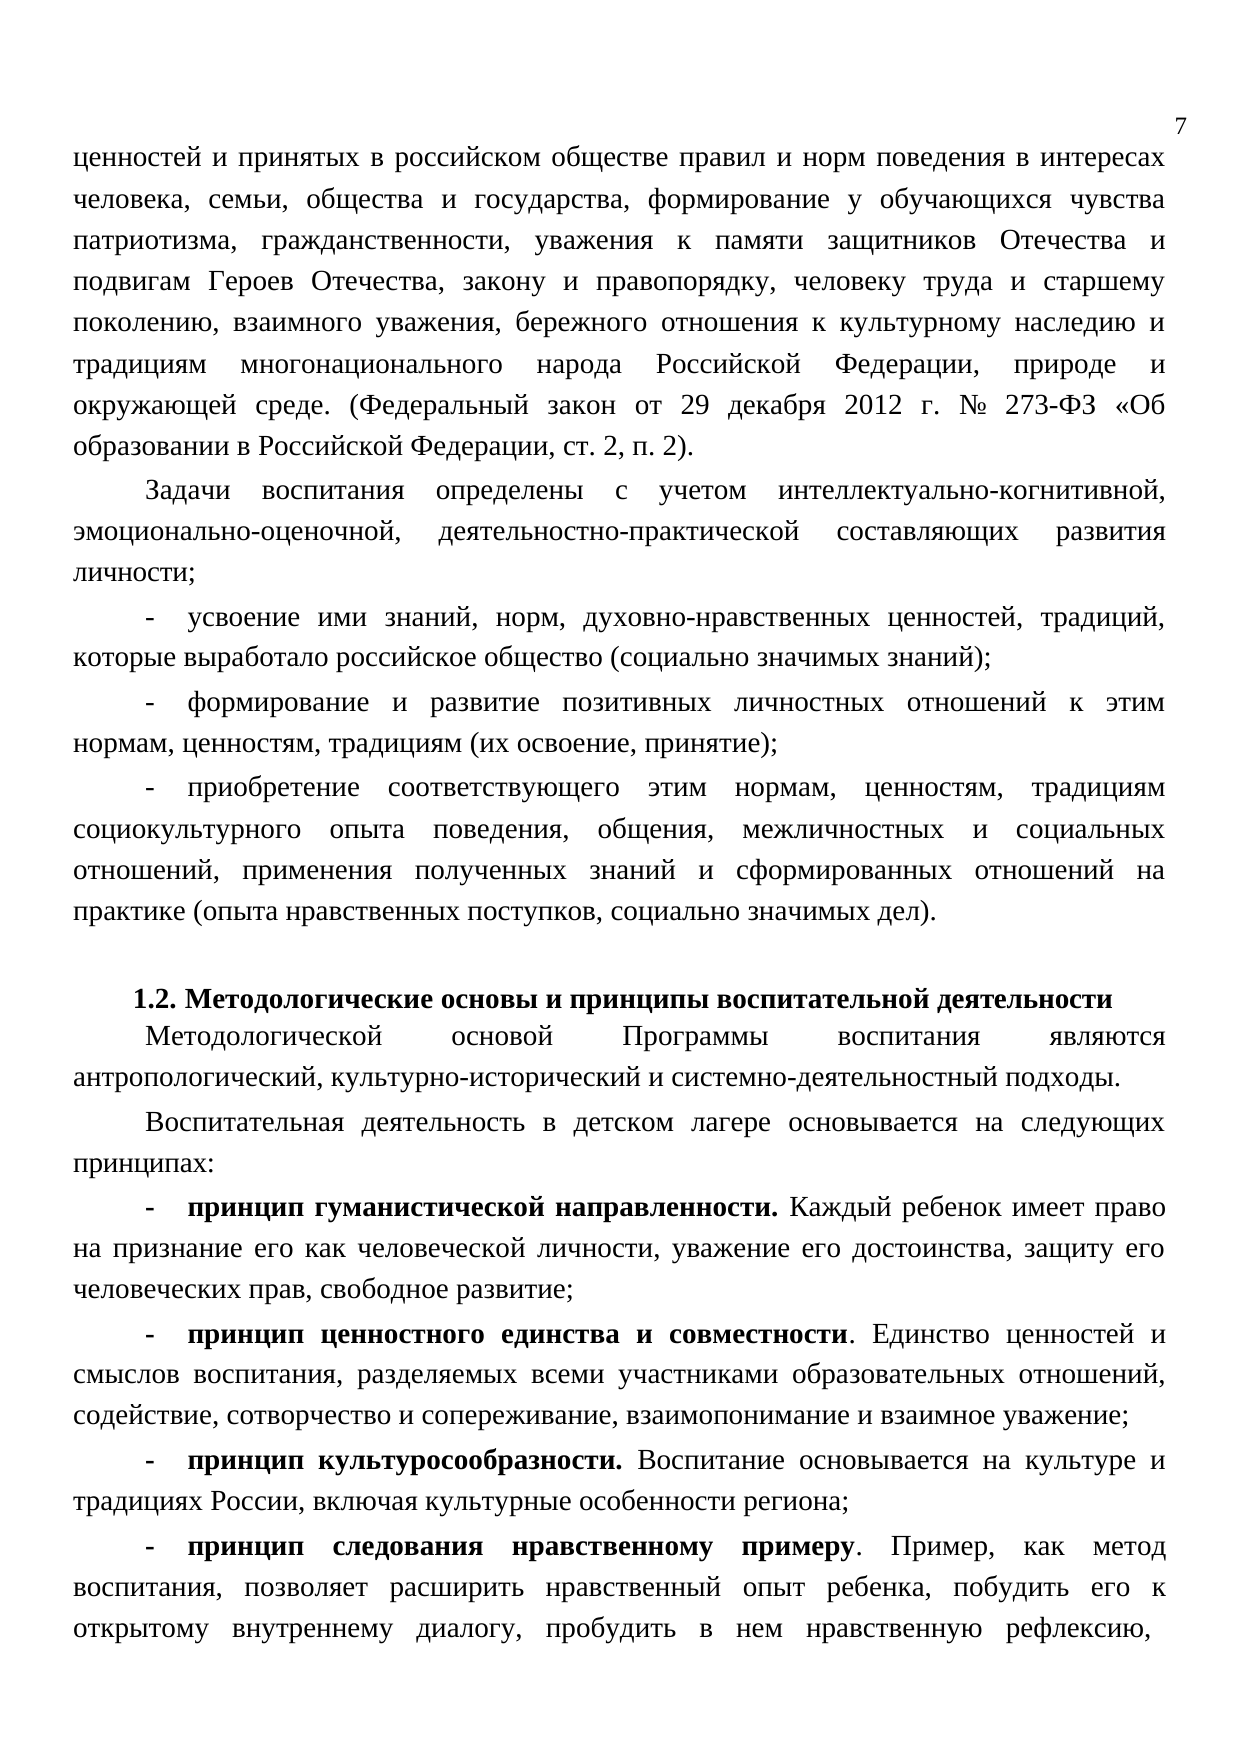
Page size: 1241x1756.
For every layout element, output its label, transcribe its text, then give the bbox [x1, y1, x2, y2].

list формирование и развитие позитивных личностных отношений к этим нормам, ценностям, традициям (их освоение, принятие); [73, 684, 1166, 758]
subtitle Методологические основы и принципы воспитательной деятельности [133, 981, 1181, 1015]
text Воспитательная деятельность в детском лагере основывается на следующих принципах: [73, 1104, 1166, 1178]
list принцип ценностного единства и совместности. Единство ценностей и смыслов воспитания, разделяемых всеми участниками образовательных отношений, содействие, сотворчество и сопереживание, взаимопонимание и взаимное уважение; [73, 1316, 1166, 1431]
list приобретение соответствующего этим нормам, ценностям, традициям социокультурного опыта поведения, общения, межличностных и социальных отношений, применения полученных знаний и сформированных отношений на практике (опыта нравственных поступков, социально значимых дел). [73, 769, 1166, 927]
list принцип гуманистической направленности. Каждый ребенок имеет право на признание его как человеческой личности, уважение его достоинства, защиту его человеческих прав, свободное развитие; [73, 1189, 1166, 1304]
text Задачи воспитания определены с учетом интеллектуально-когнитивной, эмоционально-оценочной, деятельностно-практической составляющих развития личности; [73, 472, 1167, 587]
text ценностей и принятых в российском обществе правил и норм поведения в интересах человека, семьи, общества и государства, формирование у обучающихся чувства патриотизма, гражданственности, уважения к памяти защитников Отечества и подвигам Героев Отечества, закону и правопорядку, человеку труда и старшему поколению, взаимного уважения, бережного отношения к культурному наследию и традициям многонационального народа Российской Федерации, природе и окружающей среде. (Федеральный закон от 29 декабря 2012 г. № 273-ФЗ «Об образовании в Российской Федерации, ст. 2, п. 2). [73, 139, 1166, 462]
list принцип следования нравственному примеру. Пример, как метод воспитания, позволяет расширить нравственный опыт ребенка, побудить его к открытому внутреннему диалогу, пробудить в нем нравственную рефлексию, [73, 1528, 1167, 1644]
list усвоение ими знаний, норм, духовно-нравственных ценностей, традиций, которые выработало российское общество (социально значимых знаний); [73, 599, 1166, 673]
list принцип культуросообразности. Воспитание основывается на культуре и традициях России, включая культурные особенности региона; [73, 1442, 1166, 1517]
text Методологической основой Программы воспитания являются антропологический, культурно-исторический и системно-деятельностный подходы. [73, 1018, 1166, 1093]
